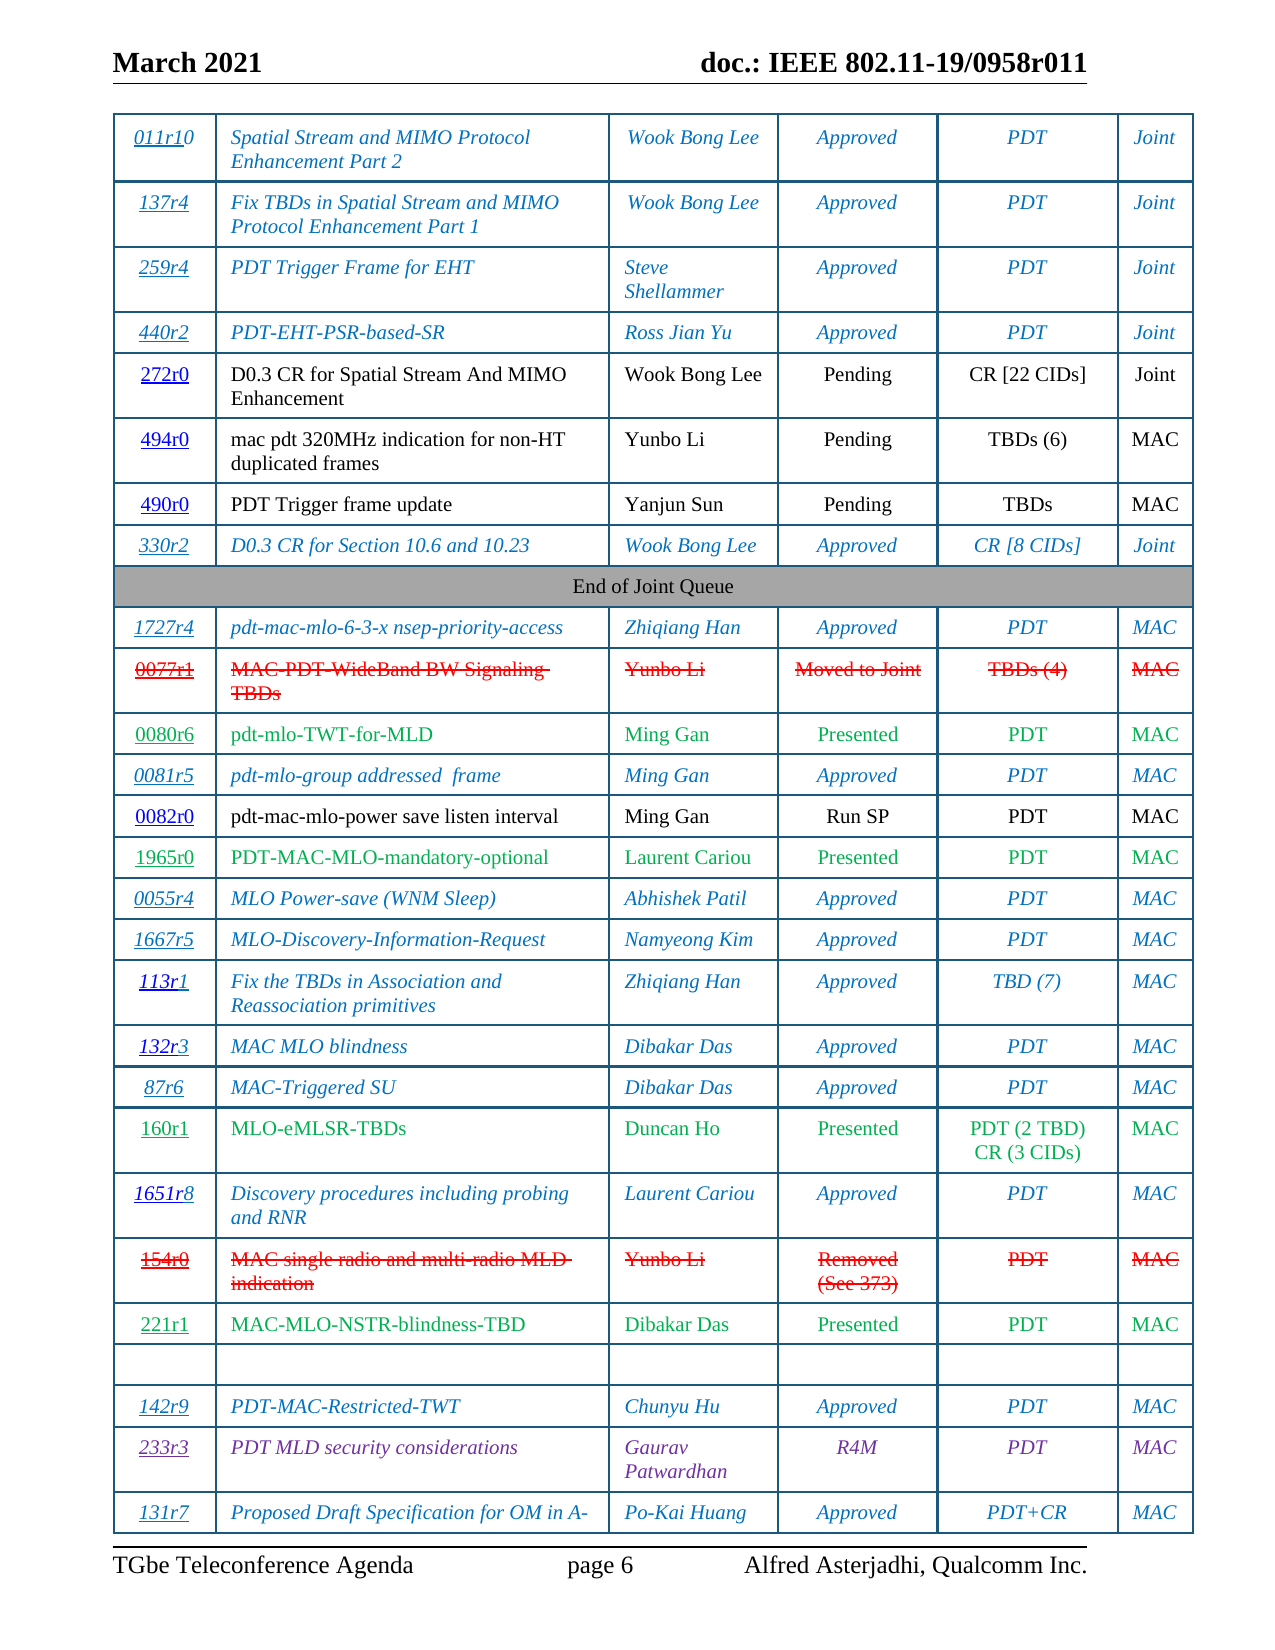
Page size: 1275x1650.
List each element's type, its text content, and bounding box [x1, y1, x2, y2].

table_cell Pending [779, 354, 936, 417]
table_cell MAC [1119, 920, 1192, 959]
table_cell PDT [939, 1428, 1117, 1491]
table_cell TBDs [939, 484, 1117, 523]
table_cell MAC-MLO-NSTR-blindness-TBD [217, 1304, 608, 1343]
table_cell Wook Bong Lee [610, 183, 777, 246]
table_cell Approved [779, 879, 936, 918]
table_cell PDT [939, 1386, 1117, 1426]
table_cell PDT [939, 755, 1117, 794]
table_cell PDT [939, 313, 1117, 352]
table_cell Pending [779, 419, 936, 482]
table_cell 0081r5 [115, 755, 215, 794]
table_cell Wook Bong Lee [610, 526, 777, 564]
table_cell Gaurav Patwardhan [610, 1428, 777, 1491]
table_cell 011r10 [115, 115, 215, 180]
table_cell 221r1 [115, 1304, 215, 1343]
table_cell 1651r8 [115, 1174, 215, 1237]
table_cell MAC [1119, 1386, 1192, 1426]
table_cell Joint [1119, 526, 1192, 564]
table_cell 1727r4 [115, 608, 215, 647]
table_cell PDT Trigger Frame for EHT [217, 248, 608, 311]
table_cell Approved [779, 755, 936, 794]
table_cell 494r0 [115, 419, 215, 482]
table_cell Presented [779, 838, 936, 877]
table_cell MAC [1119, 961, 1192, 1024]
table_cell TBD (7) [939, 961, 1117, 1024]
table_cell Approved [779, 115, 936, 180]
table_cell Approved [779, 313, 936, 352]
table_cell Approved [779, 1386, 936, 1426]
table_cell MAC [1119, 484, 1192, 523]
table_cell Proposed Draft Specification for OM in A-control [217, 1493, 608, 1532]
table_cell MAC [1119, 879, 1192, 918]
table_cell Removed (See 373) [779, 1239, 936, 1302]
table_cell MLO-Discovery-Information-Request [217, 920, 608, 959]
table_cell pdt-mac-mlo-power save listen interval [217, 796, 608, 836]
table_cell PDT [939, 115, 1117, 180]
table_cell MAC [1119, 419, 1192, 482]
table_cell Approved [779, 920, 936, 959]
table_cell PDT [939, 1068, 1117, 1106]
table_cell 1965r0 [115, 838, 215, 877]
table_cell Spatial Stream and MIMO Protocol Enhancement Part 2 [217, 115, 608, 180]
table_cell Approved [779, 248, 936, 311]
table_cell 330r2 [115, 526, 215, 564]
table_cell 142r9 [115, 1386, 215, 1426]
table_cell Wook Bong Lee [610, 354, 777, 417]
table_cell MAC single radio and multi-radio MLD indication [217, 1239, 608, 1302]
table_cell [779, 1345, 936, 1384]
table_cell MAC [1119, 1026, 1192, 1065]
table_cell MAC [1119, 1304, 1192, 1343]
table_cell Duncan Ho [610, 1109, 777, 1172]
table_cell Wook Bong Lee [610, 115, 777, 180]
table_cell CR [22 CIDs] [939, 354, 1117, 417]
table_cell PDT [939, 248, 1117, 311]
table_cell Approved [779, 1026, 936, 1065]
table_cell PDT (2 TBD) CR (3 CIDs) [939, 1109, 1117, 1172]
table_cell [610, 1345, 777, 1384]
table_cell Fix the TBDs in Association and Reassociation primitives [217, 961, 608, 1024]
table_cell 113r1 [115, 961, 215, 1024]
table_cell 131r7 [115, 1493, 215, 1532]
table_cell MAC [1119, 796, 1192, 836]
table_cell MAC [1119, 1239, 1192, 1302]
table_cell Joint [1119, 248, 1192, 311]
table_cell MAC-Triggered SU [217, 1068, 608, 1106]
table_cell PDT [939, 838, 1117, 877]
table_cell Ming Gan [610, 796, 777, 836]
table_cell 272r0 [115, 354, 215, 417]
table_cell MAC [1119, 1174, 1192, 1237]
table_cell Yanjun Sun [610, 484, 777, 523]
table_cell Pending [779, 484, 936, 523]
table_cell 0082r0 [115, 796, 215, 836]
table_cell Joint [1119, 313, 1192, 352]
table_cell Approved [779, 608, 936, 647]
table_cell MAC [1119, 1109, 1192, 1172]
table_cell Approved [779, 1068, 936, 1106]
table_cell PDT [939, 1174, 1117, 1237]
table_cell PDT-MAC-Restricted-TWT [217, 1386, 608, 1426]
table_cell MAC [1119, 838, 1192, 877]
table_cell [939, 1345, 1117, 1384]
table_cell PDT [939, 879, 1117, 918]
table_cell 233r3 [115, 1428, 215, 1491]
table_cell Approved [779, 961, 936, 1024]
table_cell pdt-mac-mlo-6-3-x nsep-priority-access [217, 608, 608, 647]
table_cell PDT [939, 1239, 1117, 1302]
table_cell Joint [1119, 354, 1192, 417]
table_cell pdt-mlo-TWT-for-MLD [217, 714, 608, 753]
table_cell PDT [939, 796, 1117, 836]
table_cell Yunbo Li [610, 1239, 777, 1302]
table_cell Run SP [779, 796, 936, 836]
table_cell [115, 1345, 215, 1384]
table_cell Dibakar Das [610, 1304, 777, 1343]
table_cell Abhishek Patil [610, 879, 777, 918]
table_cell [217, 1345, 608, 1384]
table_cell Approved [779, 526, 936, 564]
table_cell Joint [1119, 115, 1192, 180]
table_cell MAC [1119, 608, 1192, 647]
table_cell PDT [939, 714, 1117, 753]
table_cell Moved to Joint [779, 649, 936, 712]
table_cell End of Joint Queue [115, 567, 1192, 606]
table_cell MAC MLO blindness [217, 1026, 608, 1065]
table_cell Ming Gan [610, 755, 777, 794]
table_cell Ross Jian Yu [610, 313, 777, 352]
table_cell Laurent Cariou [610, 1174, 777, 1237]
table_cell mac pdt 320MHz indication for non-HT duplicated frames [217, 419, 608, 482]
table_cell Zhiqiang Han [610, 961, 777, 1024]
table_cell PDT [939, 1304, 1117, 1343]
table_cell 160r1 [115, 1109, 215, 1172]
table_cell Zhiqiang Han [610, 608, 777, 647]
table_cell 259r4 [115, 248, 215, 311]
table_cell Namyeong Kim [610, 920, 777, 959]
table_cell CR [8 CIDs] [939, 526, 1117, 564]
table_cell 154r0 [115, 1239, 215, 1302]
table_cell PDT-MAC-MLO-mandatory-optional [217, 838, 608, 877]
table_cell MAC [1119, 755, 1192, 794]
table_cell PDT MLD security considerations [217, 1428, 608, 1491]
table_cell PDT [939, 608, 1117, 647]
table_cell 490r0 [115, 484, 215, 523]
table_cell Chunyu Hu [610, 1386, 777, 1426]
table_cell Presented [779, 1304, 936, 1343]
table_cell 87r6 [115, 1068, 215, 1106]
table_cell 0055r4 [115, 879, 215, 918]
table_cell MAC [1119, 649, 1192, 712]
table_cell Presented [779, 1109, 936, 1172]
table_cell 132r3 [115, 1026, 215, 1065]
table_cell Yunbo Li [610, 419, 777, 482]
table_cell Dibakar Das [610, 1068, 777, 1106]
table_cell Approved [779, 183, 936, 246]
table_cell MLO Power-save (WNM Sleep) [217, 879, 608, 918]
table_cell Joint [1119, 183, 1192, 246]
table_cell PDT [939, 1026, 1117, 1065]
table_cell D0.3 CR for Section 10.6 and 10.23 [217, 526, 608, 564]
table_cell PDT [939, 920, 1117, 959]
table_cell Presented [779, 714, 936, 753]
table_cell Approved [779, 1174, 936, 1237]
table_cell 137r4 [115, 183, 215, 246]
table_cell MAC [1119, 1493, 1192, 1532]
table_cell Dibakar Das [610, 1026, 777, 1065]
table_cell Fix TBDs in Spatial Stream and MIMO Protocol Enhancement Part 1 [217, 183, 608, 246]
table_cell MAC [1119, 714, 1192, 753]
table_cell PDT+CR (1 CID) [939, 1493, 1117, 1532]
table_cell Ming Gan [610, 714, 777, 753]
table_cell R4M [779, 1428, 936, 1491]
table_cell D0.3 CR for Spatial Stream And MIMO Enhancement [217, 354, 608, 417]
table_cell pdt-mlo-group addressed frame [217, 755, 608, 794]
table_cell Discovery procedures including probing and RNR [217, 1174, 608, 1237]
table_cell MAC [1119, 1428, 1192, 1491]
table_cell TBDs (4) [939, 649, 1117, 712]
table_cell 0080r6 [115, 714, 215, 753]
table_cell MLO-eMLSR-TBDs [217, 1109, 608, 1172]
table_cell PDT Trigger frame update [217, 484, 608, 523]
table_cell Steve Shellammer [610, 248, 777, 311]
table_cell [1119, 1345, 1192, 1384]
table_cell TBDs (6) [939, 419, 1117, 482]
table_cell MAC [1119, 1068, 1192, 1106]
table_cell PDT [939, 183, 1117, 246]
table_cell 0077r1 [115, 649, 215, 712]
table_cell Approved [779, 1493, 936, 1532]
table_cell PDT-EHT-PSR-based-SR [217, 313, 608, 352]
table_cell 1667r5 [115, 920, 215, 959]
table_cell Yunbo Li [610, 649, 777, 712]
table_cell Po-Kai Huang [610, 1493, 777, 1532]
table_cell MAC-PDT-WideBand BW Signaling TBDs [217, 649, 608, 712]
table_cell Laurent Cariou [610, 838, 777, 877]
table_cell 440r2 [115, 313, 215, 352]
